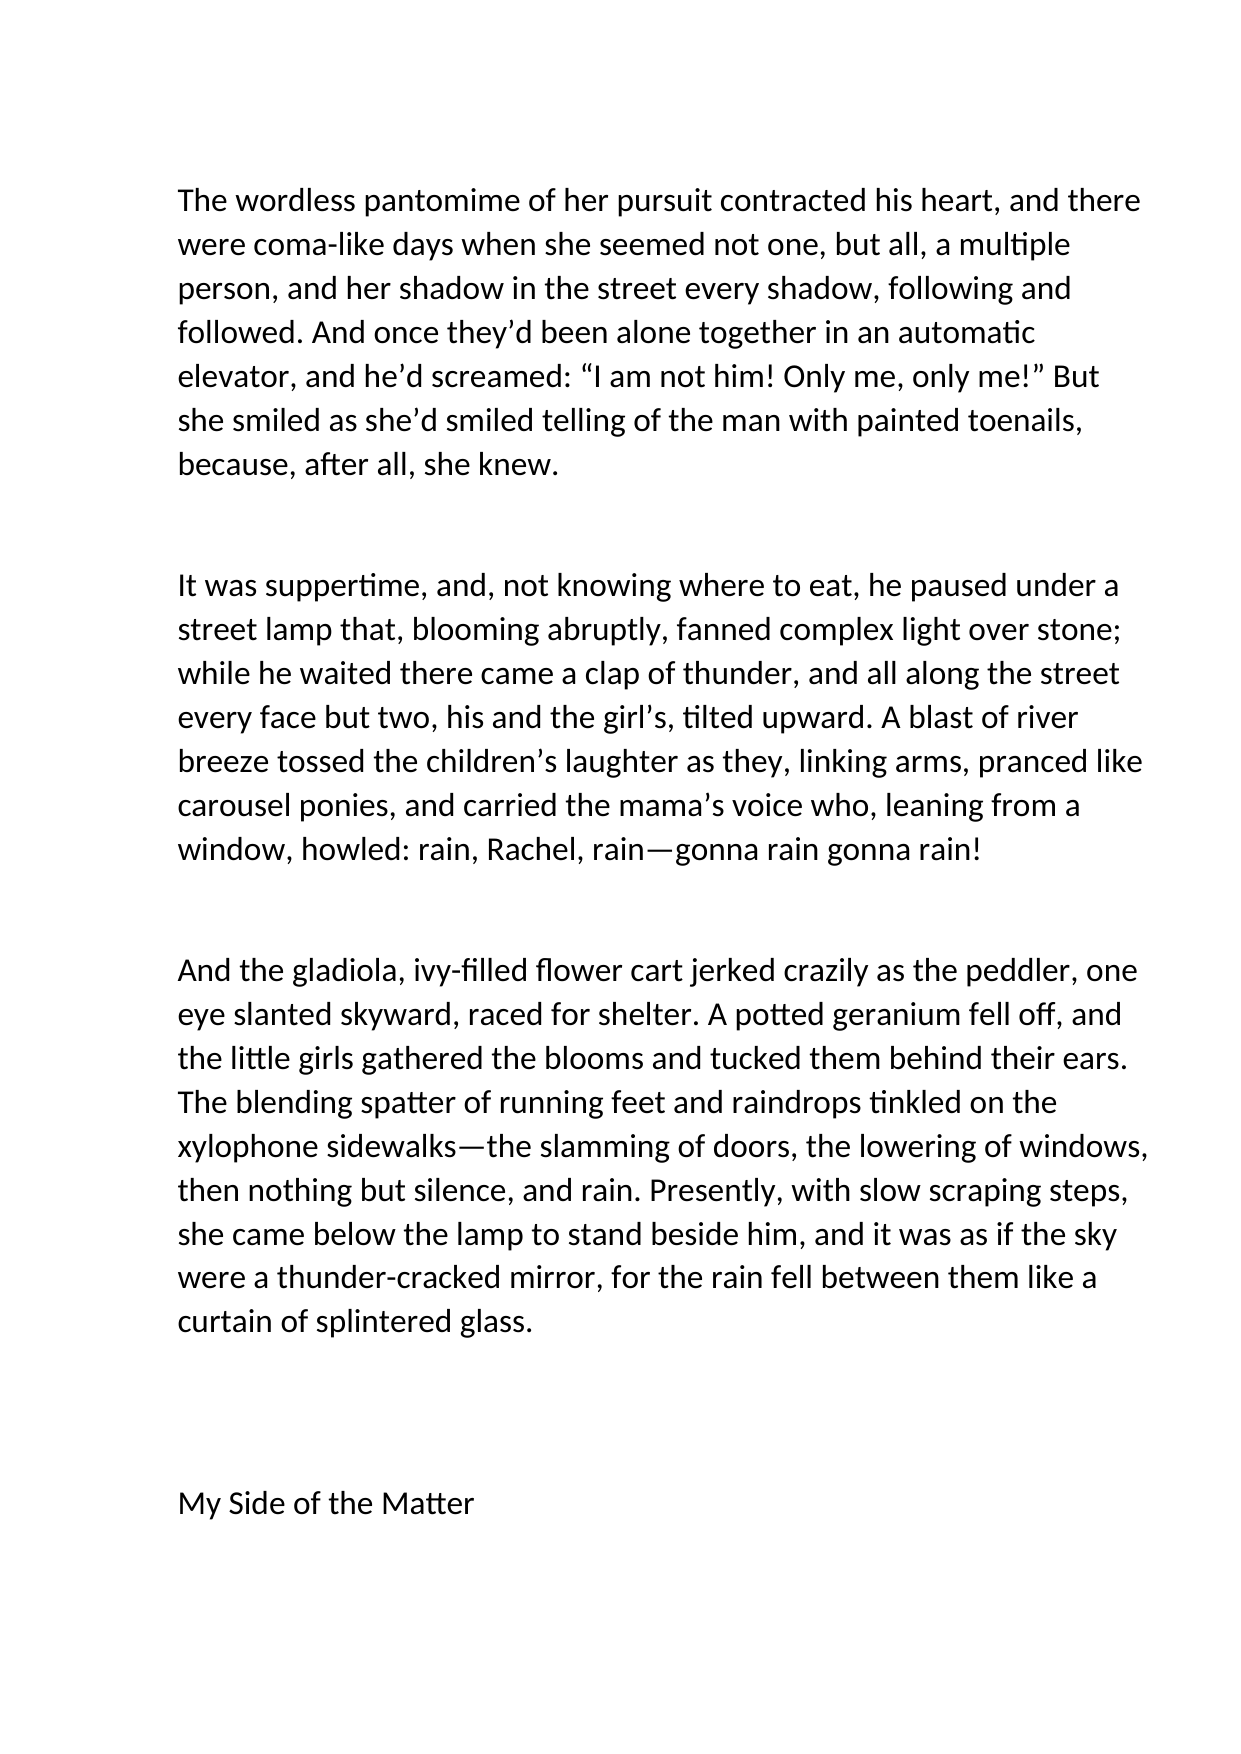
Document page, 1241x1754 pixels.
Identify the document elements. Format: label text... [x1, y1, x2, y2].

text The wordless pantomime of her pursuit contracted his heart, and there were coma-like days when she seemed not one, but all, a multiple person, and her shadow in the street every shadow, following and followed. And once they’d been alone together in an automatic elevator, and he’d screamed: “I am not him! Only me, only me!” But she smiled as she’d smiled telling of the man with painted toenails, because, after all, she knew. [177, 179, 1152, 483]
text It was suppertime, and, not knowing where to eat, he paused under a street lamp that, blooming abruptly, fanned complex light over stone; while he waited there came a clap of thunder, and all along the street every face but two, his and the girl’s, tilted upward. A blast of river breeze tossed the children’s laughter as they, linking arms, pranced like carousel ponies, and carried the mama’s voice who, leaning from a window, howled: rain, Rachel, rain—gonna rain gonna rain! [177, 564, 1152, 868]
text My Side of the Matter [177, 1482, 1152, 1523]
text And the gladiola, ivy-filled flower cart jerked crazily as the peddler, one eye slanted skyward, raced for shelter. A potted geranium fell off, and the little girls gathered the blooms and tucked them behind their ears. The blending spatter of running feet and raindrops tinkled on the xylophone sidewalks—the slamming of doors, the lowering of windows, then nothing but silence, and rain. Presently, with slow scraping steps, she came below the lamp to stand beside him, and it was as if the sky were a thunder-cracked mirror, for the rain fell between them like a curtain of splintered glass. [177, 949, 1152, 1341]
